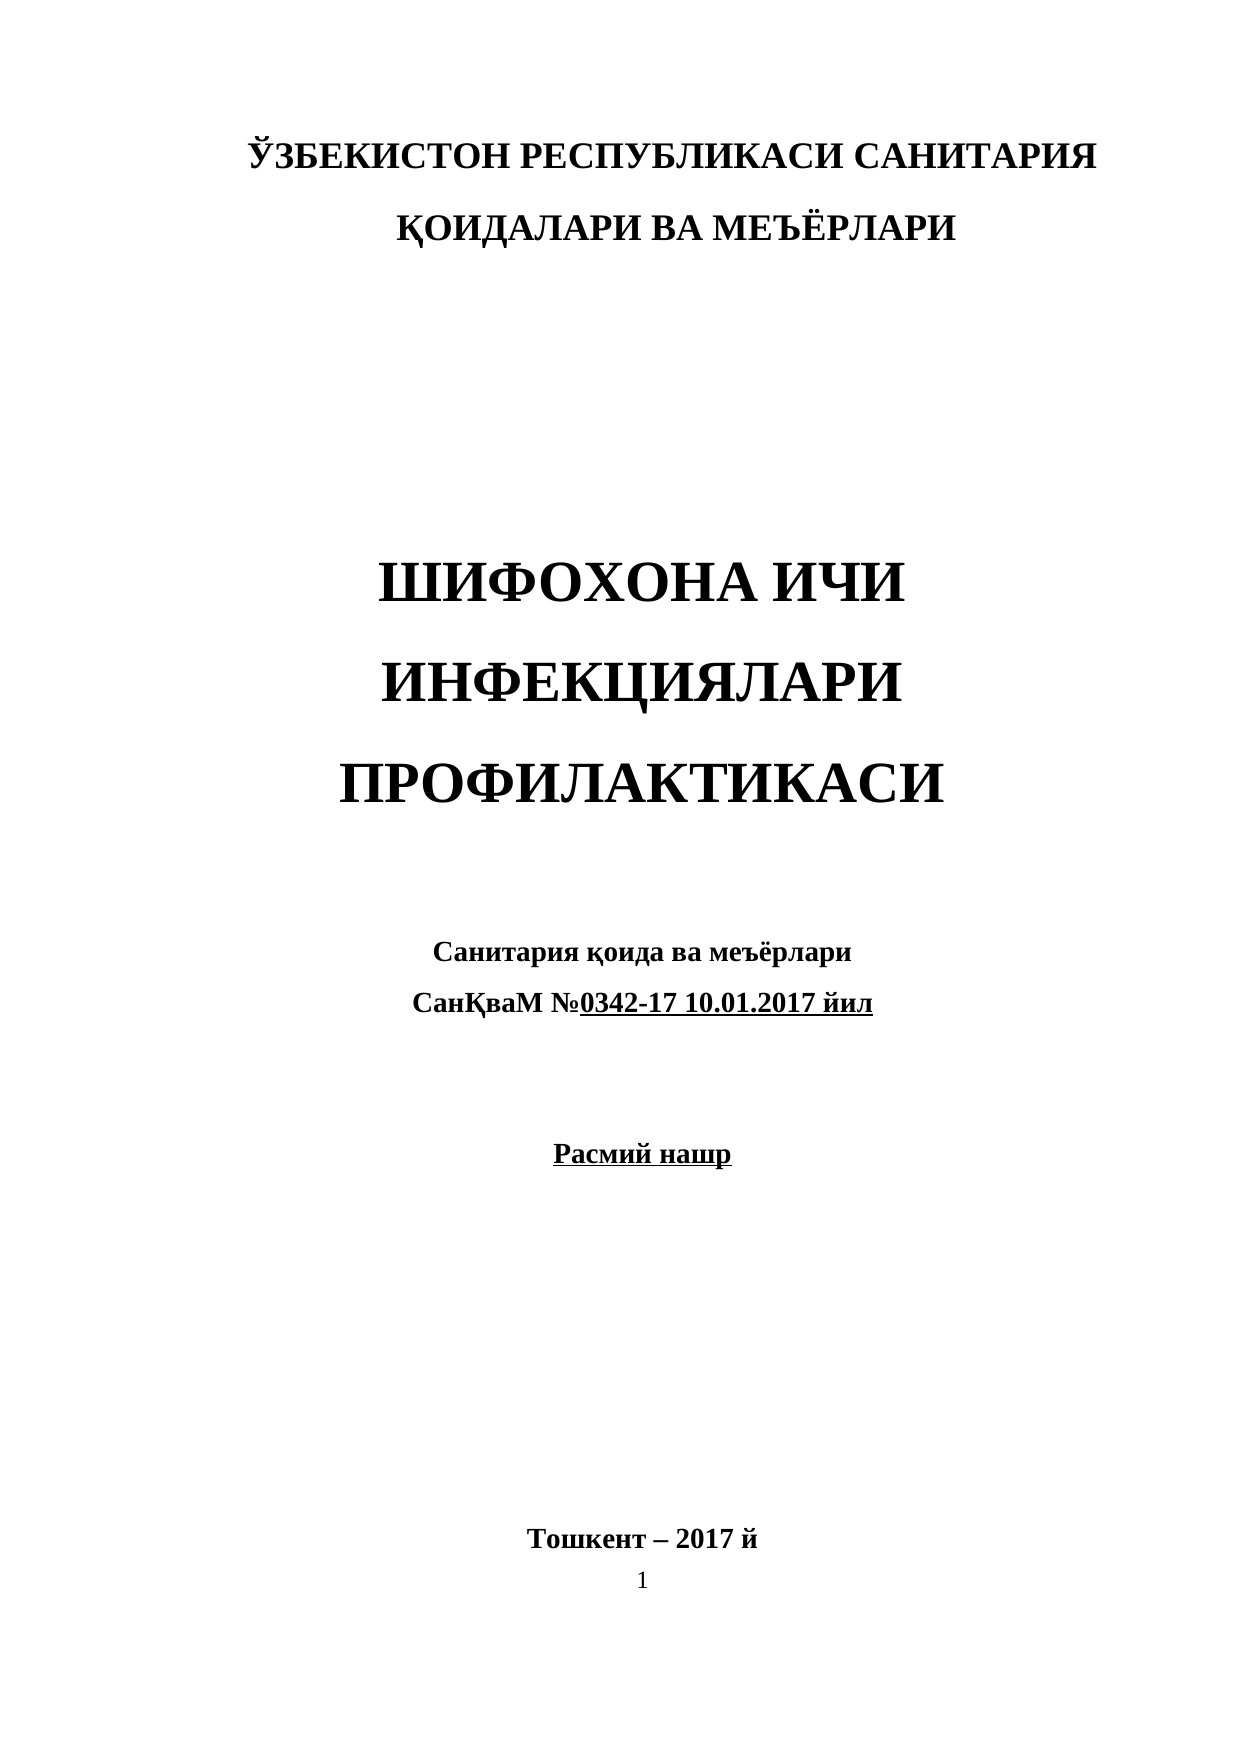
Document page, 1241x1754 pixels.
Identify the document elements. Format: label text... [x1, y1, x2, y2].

text Санитария қоида ва меъёрлари [133, 934, 1152, 968]
text СанҚваМ №0342-17 10.01.2017 йил [133, 985, 1152, 1018]
text Расмий нашр [133, 1136, 1152, 1169]
text ШИФОХОНА ИЧИ ИНФЕКЦИЯЛАРИ ПРОФИЛАКТИКАСИ [133, 546, 1152, 815]
text ҚОИДАЛАРИ ВА МЕЪЁРЛАРИ [133, 206, 1152, 249]
text Тошкент – 2017 й [133, 1522, 1152, 1555]
text ЎЗБЕКИСТОН РЕСПУБЛИКАСИ САНИТАРИЯ [133, 133, 1152, 177]
